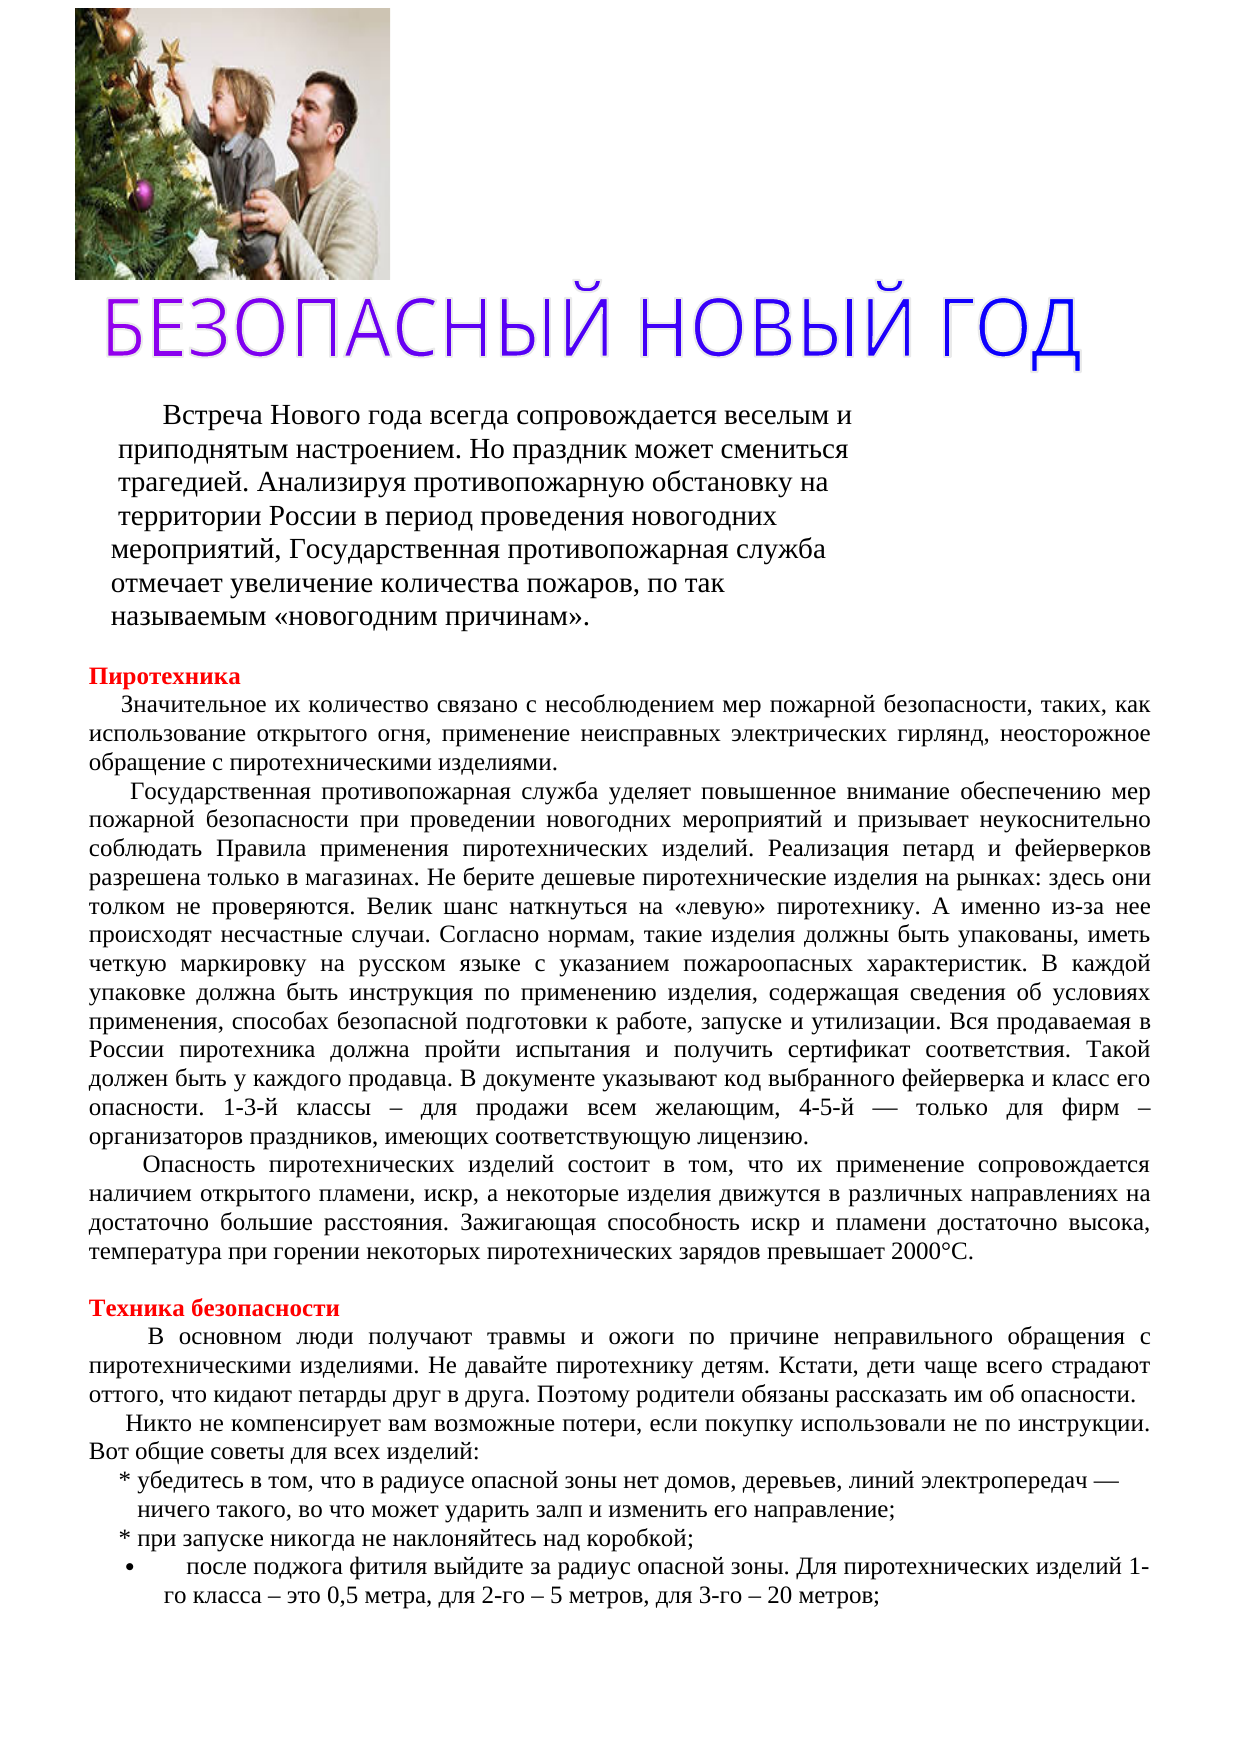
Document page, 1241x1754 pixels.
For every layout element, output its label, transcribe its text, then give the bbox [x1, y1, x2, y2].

text называемым «новогодним причинам». [89, 598, 1152, 632]
text Встреча Нового года всегда сопровождается веселым и [89, 397, 1152, 431]
text мероприятий, Государственная противопожарная служба [89, 531, 1152, 565]
text территории России в период проведения новогодних [89, 498, 1152, 531]
text Никто не компенсирует вам возможные потери, если покупку использовали не по инструкции. Вот общие советы для всех изделий: [89, 1408, 1152, 1465]
list после поджога фитиля выйдите за радиус опасной зоны. Для пиротехнических изделий 1-го класса – это 0,5 метра, для 2-го – 5 метров, для 3-го – 20 метров; [126, 1551, 1152, 1609]
text Техника безопасности [89, 1293, 1152, 1321]
picture [75, 8, 391, 280]
text Пиротехника [89, 661, 1152, 689]
text отмечает увеличение количества пожаров, по так [89, 565, 1152, 598]
text * убедитесь в том, что в радиусе опасной зоны нет домов, деревьев, линий электропередач — [103, 1465, 1152, 1494]
text приподнятым настроением. Но праздник может смениться [89, 431, 1152, 464]
text трагедией. Анализируя противопожарную обстановку на [89, 464, 1152, 498]
text Государственная противопожарная служба уделяет повышенное внимание обеспечению мер пожарной безопасности при проведении новогодних мероприятий и призывает неукоснительно соблюдать Правила применения пиротехнических изделий. Реализация петард и фейерверков разрешена только в магазинах. Не берите дешевые пиротехнические изделия на рынках: здесь они толком не проверяются. Велик шанс наткнуться на «левую» пиротехнику. А именно из-за нее происходят несчастные случаи. Согласно нормам, такие изделия должны быть упакованы, иметь четкую маркировку на русском языке с указанием пожароопасных характеристик. В каждой упаковке должна быть инструкция по применению изделия, содержащая сведения об условиях применения, способах безопасной подготовки к работе, запуске и утилизации. Вся продаваемая в России пиротехника должна пройти испытания и получить сертификат соответствия. Такой должен быть у каждого продавца. В документе указывают код выбранного фейерверка и класс его опасности. 1-3-й классы – для продажи всем желающим, 4-5-й — только для фирм – организаторов праздников, имеющих соответствующую лицензию. [89, 776, 1152, 1149]
text Опасность пиротехнических изделий состоит в том, что их применение сопровождается наличием открытого пламени, искр, а некоторые изделия движутся в различных направлениях на достаточно большие расстояния. Зажигающая способность искр и пламени достаточно высока, температура при горении некоторых пиротехнических зарядов превышает 2000°С. [89, 1149, 1152, 1264]
text * при запуске никогда не наклоняйтесь над коробкой; [118, 1523, 1152, 1551]
text Значительное их количество связано с несоблюдением мер пожарной безопасности, таких, как использование открытого огня, применение неисправных электрических гирлянд, неосторожное обращение с пиротехническими изделиями. [89, 689, 1152, 776]
text В основном люди получают травмы и ожоги по причине неправильного обращения с пиротехническими изделиями. Не давайте пиротехнику детям. Кстати, дети чаще всего страдают оттого, что кидают петарды друг в друга. Поэтому родители обязаны рассказать им об опасности. [89, 1321, 1152, 1408]
text ничего такого, во что может ударить залп и изменить его направление; [103, 1494, 1152, 1523]
